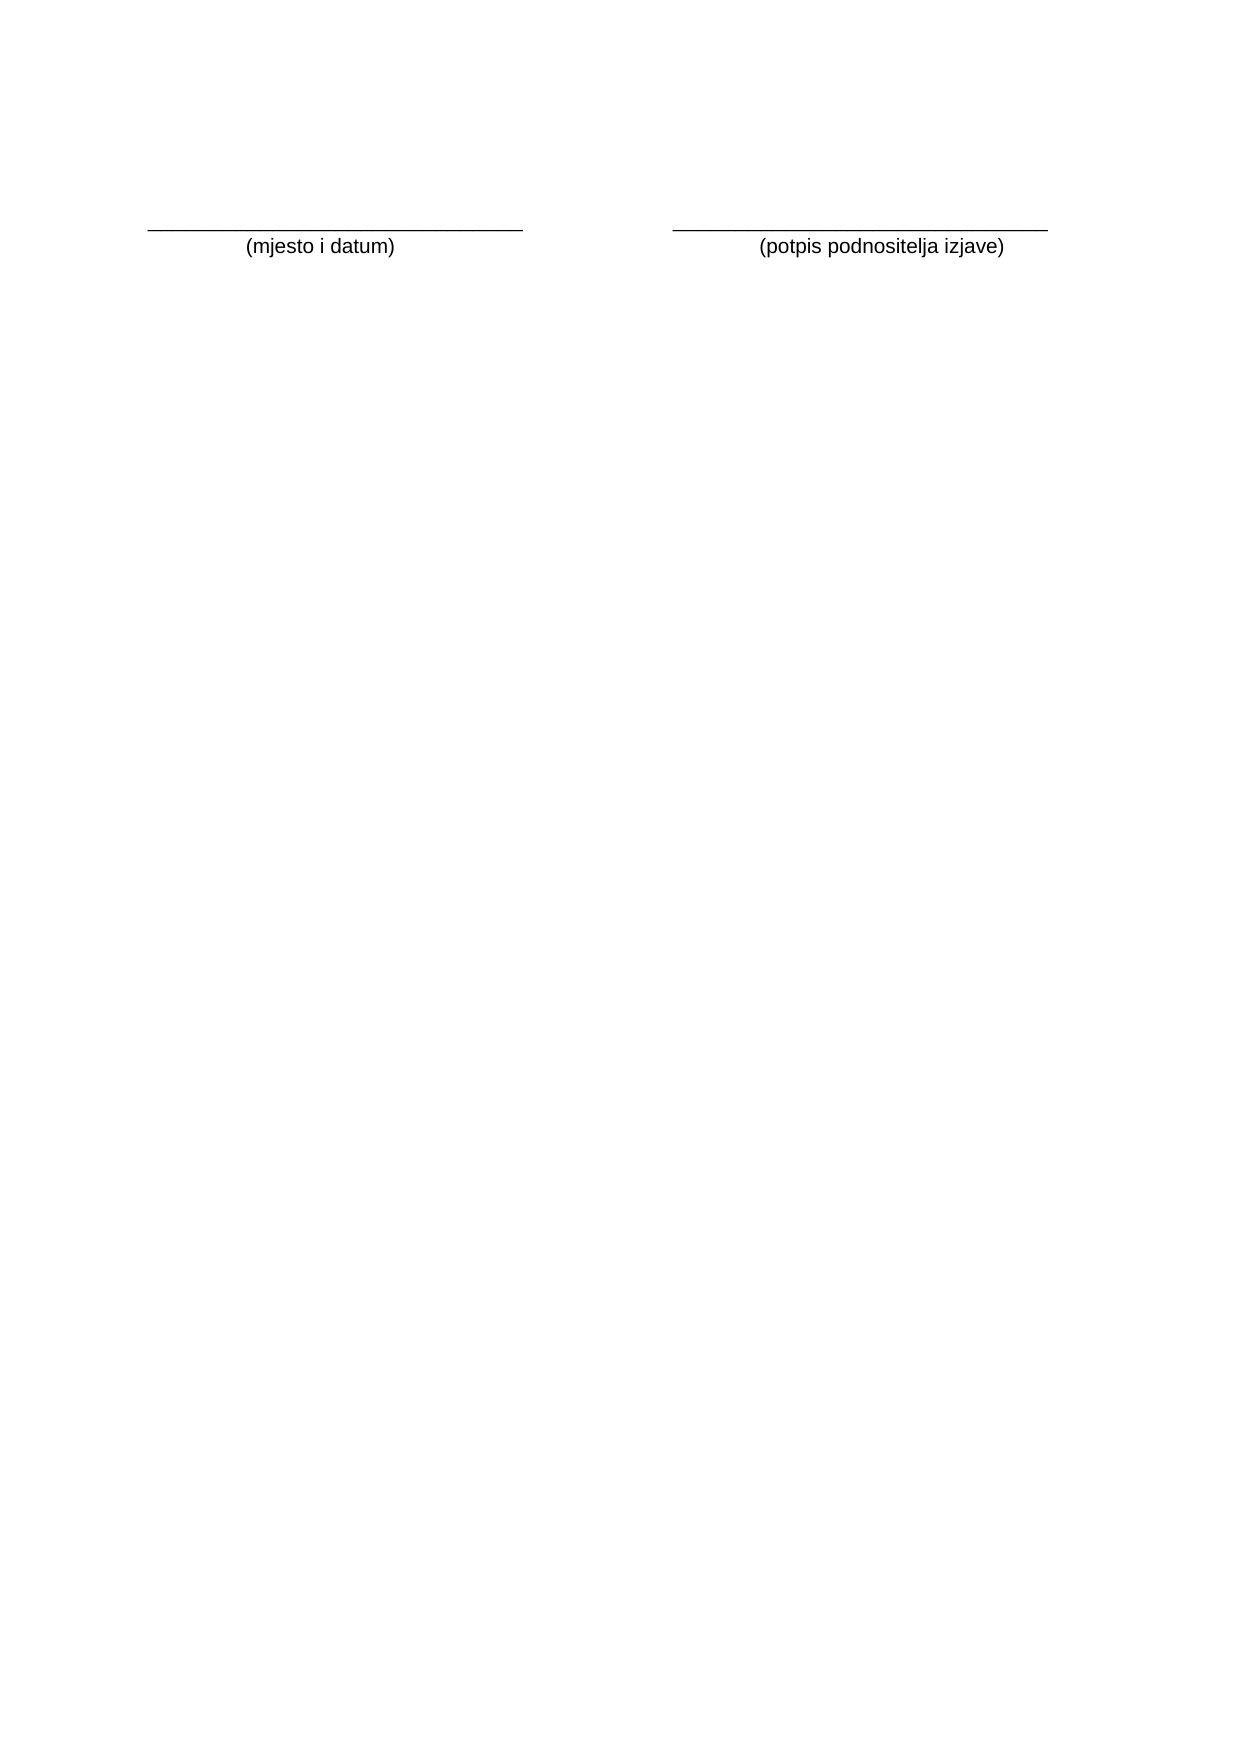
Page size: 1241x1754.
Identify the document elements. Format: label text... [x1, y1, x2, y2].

text ______________________________ ______________________________ [148, 205, 1093, 234]
text (mjesto i datum) (potpis podnositelja izjave) [148, 234, 1093, 258]
